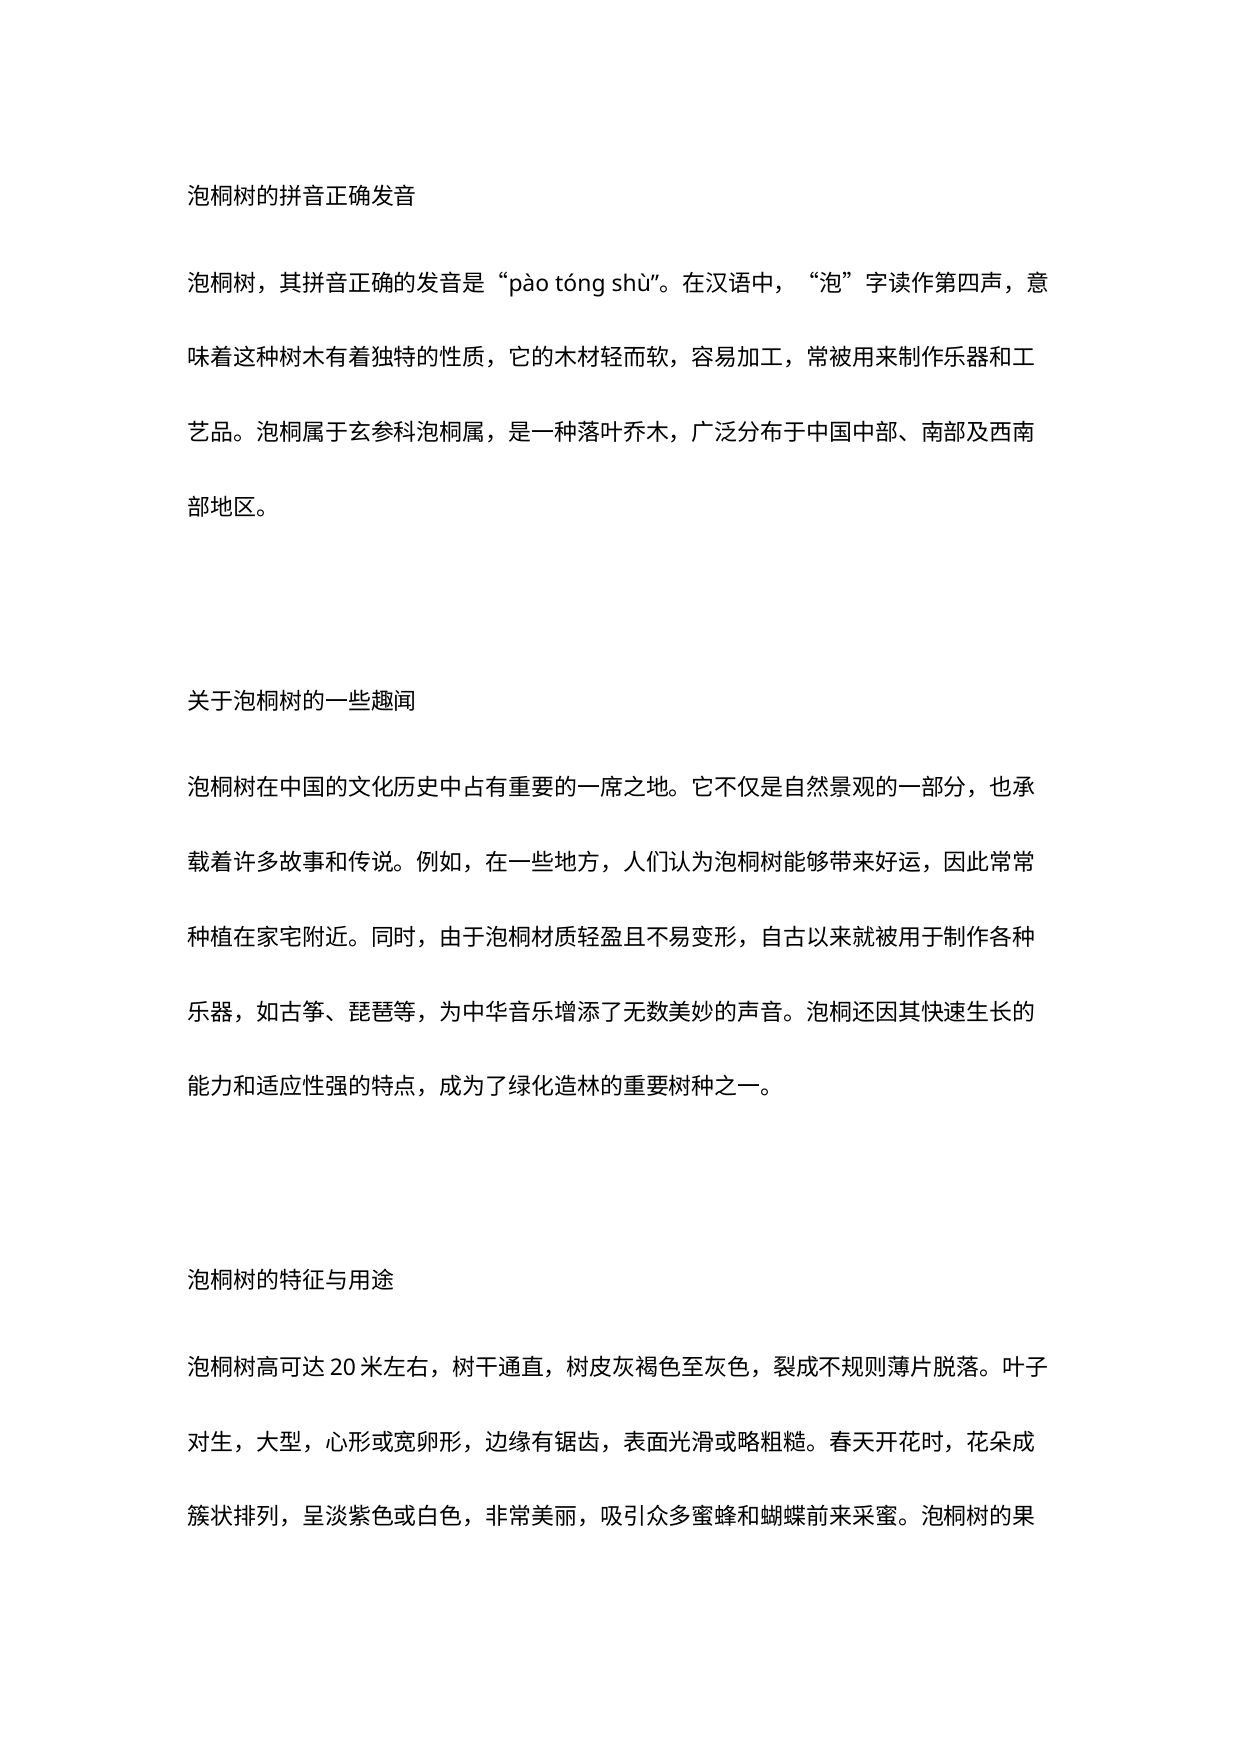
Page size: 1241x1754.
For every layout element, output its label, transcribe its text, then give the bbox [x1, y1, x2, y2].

text 泡桐树在中国的文化历史中占有重要的一席之地。它不仅是自然景观的一部分，也承载着许多故事和传说。例如，在一些地方，人们认为泡桐树能够带来好运，因此常常种植在家宅附近。同时，由于泡桐材质轻盈且不易变形，自古以来就被用于制作各种乐器，如古筝、琵琶等，为中华音乐增添了无数美妙的声音。泡桐还因其快速生长的能力和适应性强的特点，成为了绿化造林的重要树种之一。 [187, 753, 1053, 1117]
text 关于泡桐树的一些趣闻 [187, 667, 1053, 732]
text 泡桐树的拼音正确发音 [187, 162, 1053, 227]
text 泡桐树，其拼音正确的发音是“pào tóng shù”。在汉语中，“泡”字读作第四声，意味着这种树木有着独特的性质，它的木材轻而软，容易加工，常被用来制作乐器和工艺品。泡桐属于玄参科泡桐属，是一种落叶乔木，广泛分布于中国中部、南部及西南部地区。 [187, 248, 1053, 538]
text 泡桐树的特征与用途 [187, 1246, 1053, 1311]
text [187, 1333, 1053, 1547]
